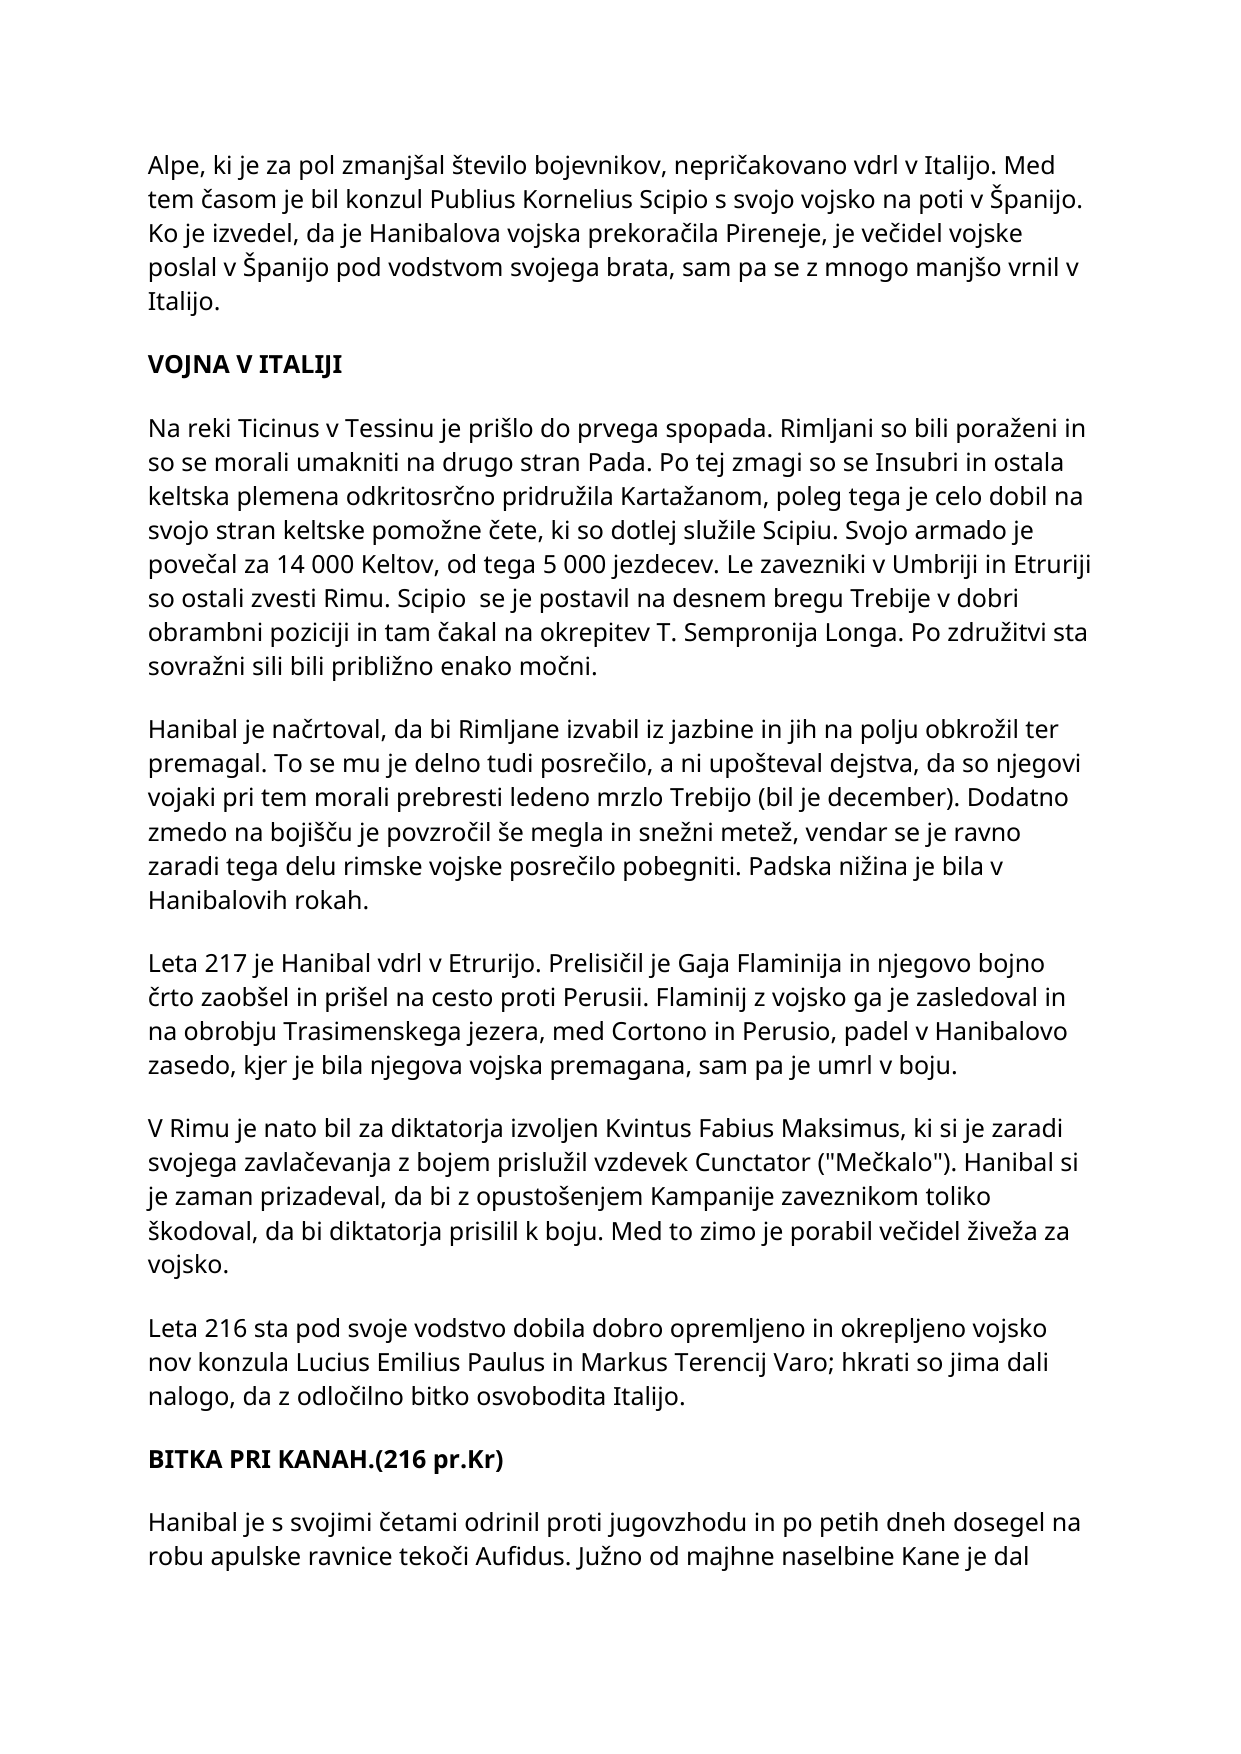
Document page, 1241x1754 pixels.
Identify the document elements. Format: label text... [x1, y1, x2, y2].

text Hanibal je načrtoval, da bi Rimljane izvabil iz jazbine in jih na polju obkrožil ter premagal. To se mu je delno tudi posrečilo, a ni upošteval dejstva, da so njegovi vojaki pri tem morali prebresti ledeno mrzlo Trebijo (bil je december). Dodatno zmedo na bojišču je povzročil še megla in snežni metež, vendar se je ravno zaradi tega delu rimske vojske posrečilo pobegniti. Padska nižina je bila v Hanibalovih rokah. [148, 712, 1093, 916]
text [148, 1505, 1093, 1573]
text Leta 217 je Hanibal vdrl v Etrurijo. Prelisičil je Gaja Flaminija in njegovo bojno črto zaobšel in prišel na cesto proti Perusii. Flaminij z vojsko ga je zasledoval in na obrobju Trasimenskega jezera, med Cortono in Perusio, padel v Hanibalovo zasedo, kjer je bila njegova vojska premagana, sam pa je umrl v boju. [148, 946, 1093, 1082]
text BITKA PRI KANAH.(216 pr.Kr) [148, 1442, 1093, 1476]
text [148, 148, 1093, 318]
text Na reki Ticinus v Tessinu je prišlo do prvega spopada. Rimljani so bili poraženi in so se morali umakniti na drugo stran Pada. Po tej zmagi so se Insubri in ostala keltska plemena odkritosrčno pridružila Kartažanom, poleg tega je celo dobil na svojo stran keltske pomožne čete, ki so dotlej služile Scipiu. Svojo armado je povečal za 14 000 Keltov, od tega 5 000 jezdecev. Le zavezniki v Umbriji in Etruriji so ostali zvesti Rimu. Scipio se je postavil na desnem bregu Trebije v dobri obrambni poziciji in tam čakal na okrepitev T. Sempronija Longa. Po združitvi sta sovražni sili bili približno enako močni. [148, 410, 1093, 683]
text VOJNA V ITALIJI [148, 347, 1093, 381]
text V Rimu je nato bil za diktatorja izvoljen Kvintus Fabius Maksimus, ki si je zaradi svojega zavlačevanja z bojem prislužil vzdevek Cunctator ("Mečkalo"). Hanibal si je zaman prizadeval, da bi z opustošenjem Kampanije zaveznikom toliko škodoval, da bi diktatorja prisilil k boju. Med to zimo je porabil večidel živeža za vojsko. [148, 1111, 1093, 1281]
text Leta 216 sta pod svoje vodstvo dobila dobro opremljeno in okrepljeno vojsko nov konzula Lucius Emilius Paulus in Markus Terencij Varo; hkrati so jima dali nalogo, da z odločilno bitko osvobodita Italijo. [148, 1310, 1093, 1413]
